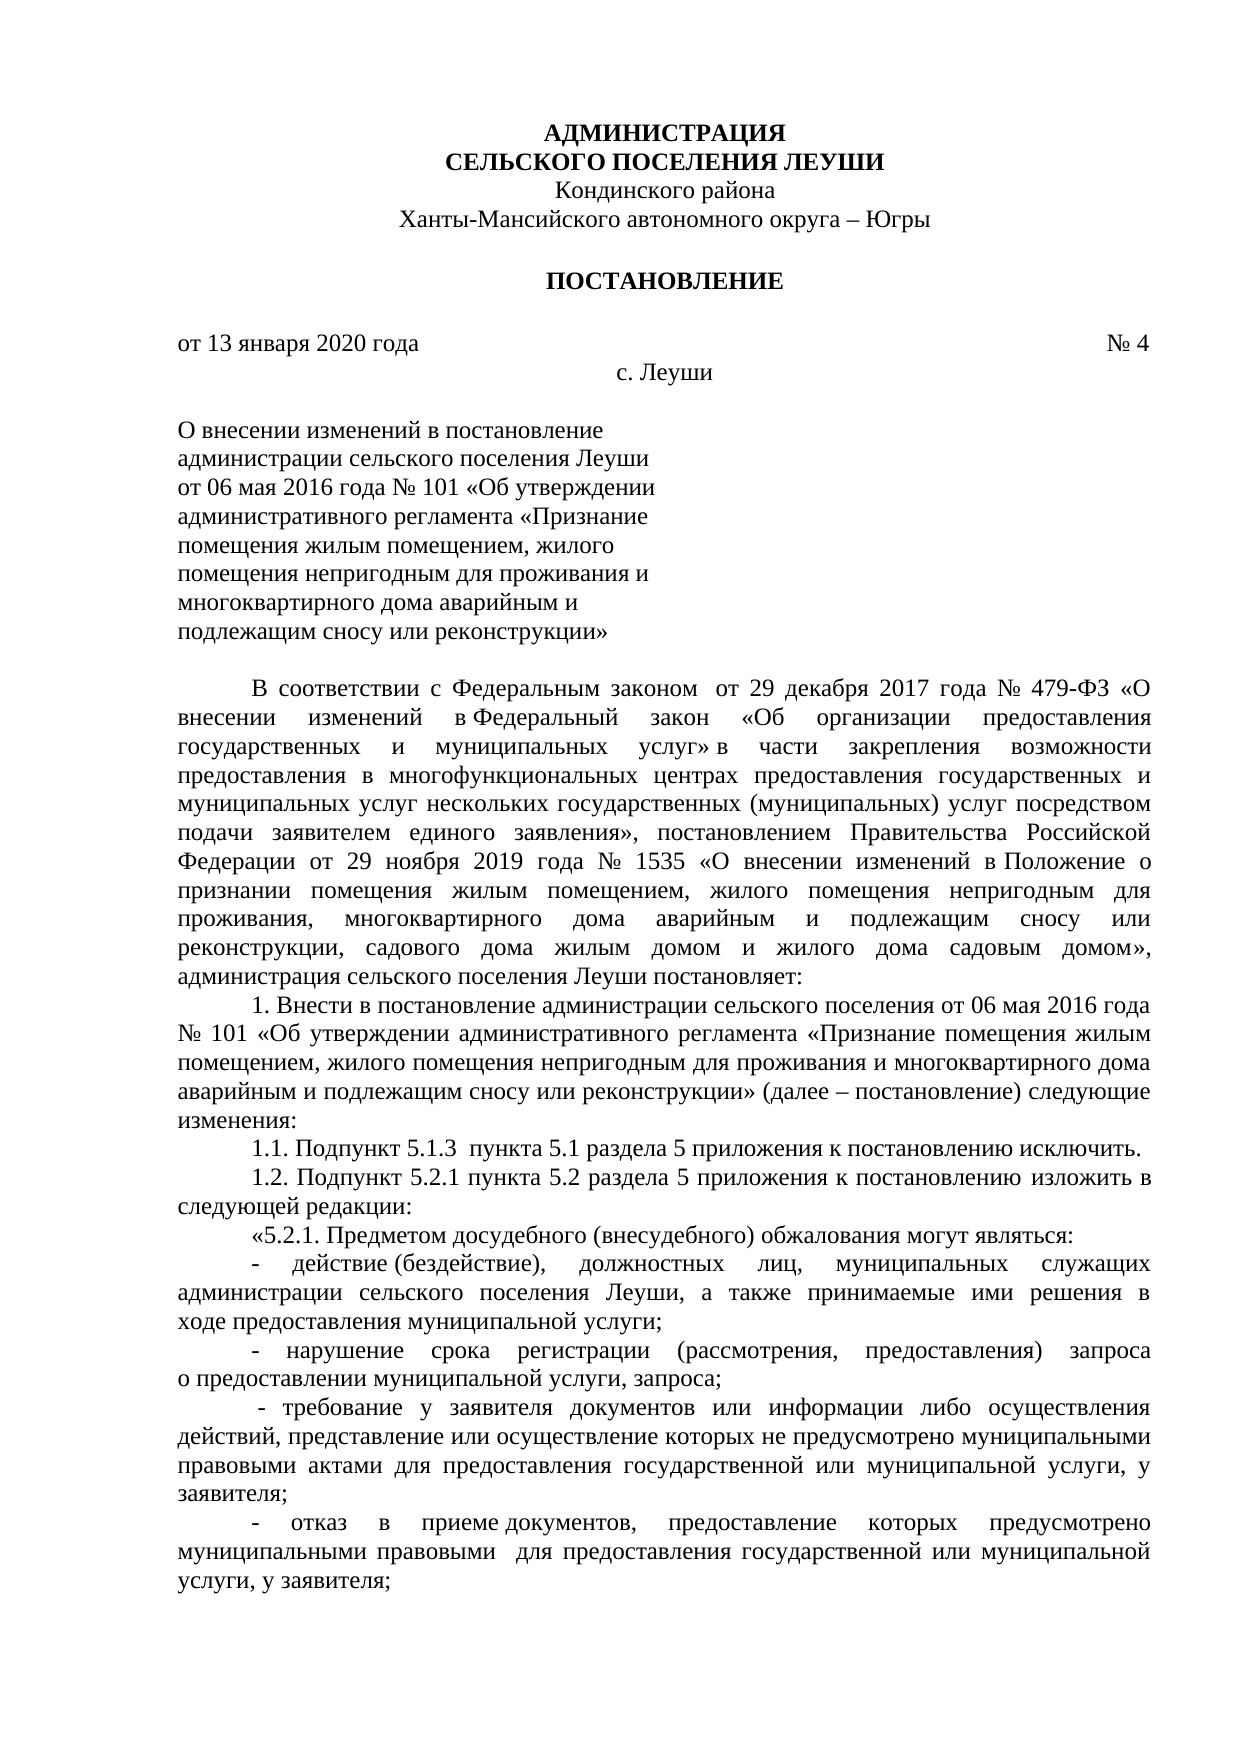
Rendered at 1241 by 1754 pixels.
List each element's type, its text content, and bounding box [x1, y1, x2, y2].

text Кондинского района [177, 176, 1152, 204]
text В соответствии с Федеральным законом от 29 декабря 2017 года № 479-ФЗ «О внесении изменений в Федеральный закон «Об организации предоставления государственных и муниципальных услуг» в части закрепления возможности предоставления в многофункциональных центрах предоставления государственных и муниципальных услуг нескольких государственных (муниципальных) услуг посредством подачи заявителем единого заявления», постановлением Правительства Российской Федерации от 29 ноября 2019 года № 1535 «О внесении изменений в Положение о признании помещения жилым помещением, жилого помещения непригодным для проживания, многоквартирного дома аварийным и подлежащим сносу или реконструкции, садового дома жилым домом и жилого дома садовым домом», администрация сельского поселения Леуши постановляет: [177, 673, 1152, 990]
text 1. Внести в постановление администрации сельского поселения от 06 мая 2016 года № 101 «Об утверждении административного регламента «Признание помещения жилым помещением, жилого помещения непригодным для проживания и многоквартирного дома аварийным и подлежащим сносу или реконструкции» (далее – постановление) следующие изменения: [177, 990, 1152, 1133]
text от 06 мая 2016 года № 101 «Об утверждении [177, 472, 1152, 501]
text администрации сельского поселения Леуши [177, 443, 1152, 472]
text - действие (бездействие), должностных лиц, муниципальных служащих администрации сельского поселения Леуши, а также принимаемые ими решения в ходе предоставления муниципальной услуги; [177, 1248, 1152, 1335]
text ПОСТАНОВЛЕНИЕ [177, 266, 1152, 295]
text многоквартирного дома аварийным и [177, 587, 1152, 616]
text с. Леуши [177, 357, 1152, 386]
text - требование у заявителя документов или информации либо осуществления действий, представление или осуществление которых не предусмотрено муниципальными правовыми актами для предоставления государственной или муниципальной услуги, у заявителя; [177, 1392, 1152, 1507]
text 1.1. Подпункт 5.1.3 пункта 5.1 раздела 5 приложения к постановлению исключить. [177, 1133, 1152, 1162]
text - нарушение срока регистрации (рассмотрения, предоставления) запроса о предоставлении муниципальной услуги, запроса; [177, 1335, 1152, 1392]
text «5.2.1. Предметом досудебного (внесудебного) обжалования могут являться: [177, 1220, 1152, 1248]
text О внесении изменений в постановление [177, 415, 1152, 443]
text СЕЛЬСКОГО ПОСЕЛЕНИЯ ЛЕУШИ [177, 147, 1152, 176]
text - отказ в приеме документов, предоставление которых предусмотрено муниципальными правовыми для предоставления государственной или муниципальной услуги, у заявителя; [177, 1507, 1152, 1593]
text административного регламента «Признание [177, 501, 1152, 530]
text Ханты-Мансийского автономного округа – Югры [177, 204, 1152, 233]
text 1.2. Подпункт 5.2.1 пункта 5.2 раздела 5 приложения к постановлению изложить в следующей редакции: [177, 1162, 1152, 1220]
text подлежащим сносу или реконструкции» [177, 616, 1152, 645]
text помещения непригодным для проживания и [177, 558, 1152, 587]
text от 13 января 2020 года № 4 [177, 328, 1152, 357]
text АДМИНИСТРАЦИЯ [177, 118, 1152, 147]
text помещения жилым помещением, жилого [177, 530, 1152, 558]
